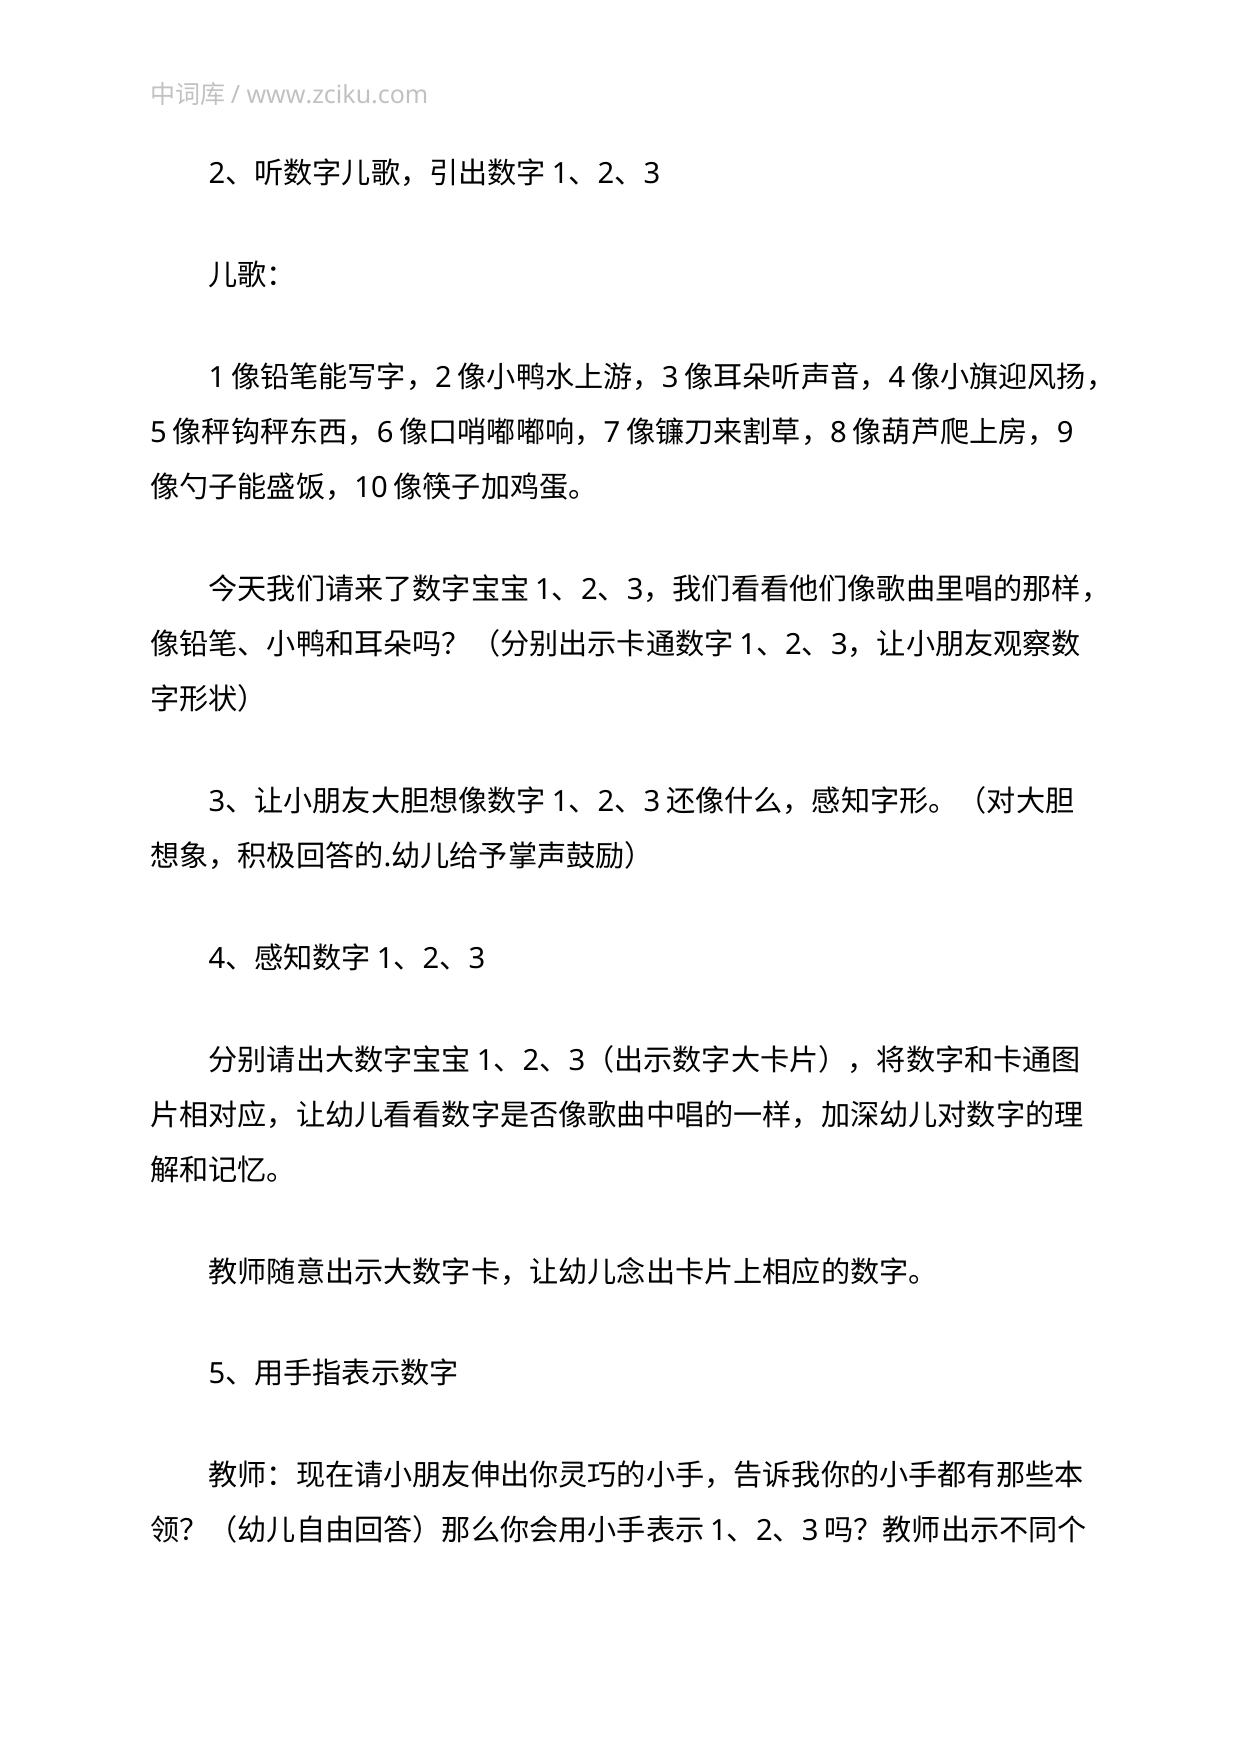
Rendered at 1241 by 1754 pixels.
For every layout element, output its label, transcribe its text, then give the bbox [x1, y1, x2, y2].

text 今天我们请来了数字宝宝1、2、3，我们看看他们像歌曲里唱的那样，像铅笔、小鸭和耳朵吗？（分别出示卡通数字1、2、3，让小朋友观察数字形状） [150, 566, 1090, 718]
text 教师随意出示大数字卡，让幼儿念出卡片上相应的数字。 [150, 1248, 1090, 1290]
text 4、感知数字1、2、3 [150, 934, 1090, 977]
text 3、让小朋友大胆想像数字1、2、3还像什么，感知字形。（对大胆想象，积极回答的.幼儿给予掌声鼓励） [150, 777, 1090, 875]
text 儿歌： [150, 252, 1090, 294]
text 5、用手指表示数字 [150, 1350, 1090, 1392]
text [150, 1452, 1090, 1549]
text 1像铅笔能写字，2像小鸭水上游，3像耳朵听声音，4像小旗迎风扬，5像秤钩秤东西，6像口哨嘟嘟响，7像镰刀来割草，8像葫芦爬上房，9像勺子能盛饭，10像筷子加鸡蛋。 [150, 354, 1090, 506]
text 2、听数字儿歌，引出数字1、2、3 [150, 150, 1090, 192]
text 分别请出大数字宝宝1、2、3（出示数字大卡片），将数字和卡通图片相对应，让幼儿看看数字是否像歌曲中唱的一样，加深幼儿对数字的理解和记忆。 [150, 1036, 1090, 1189]
